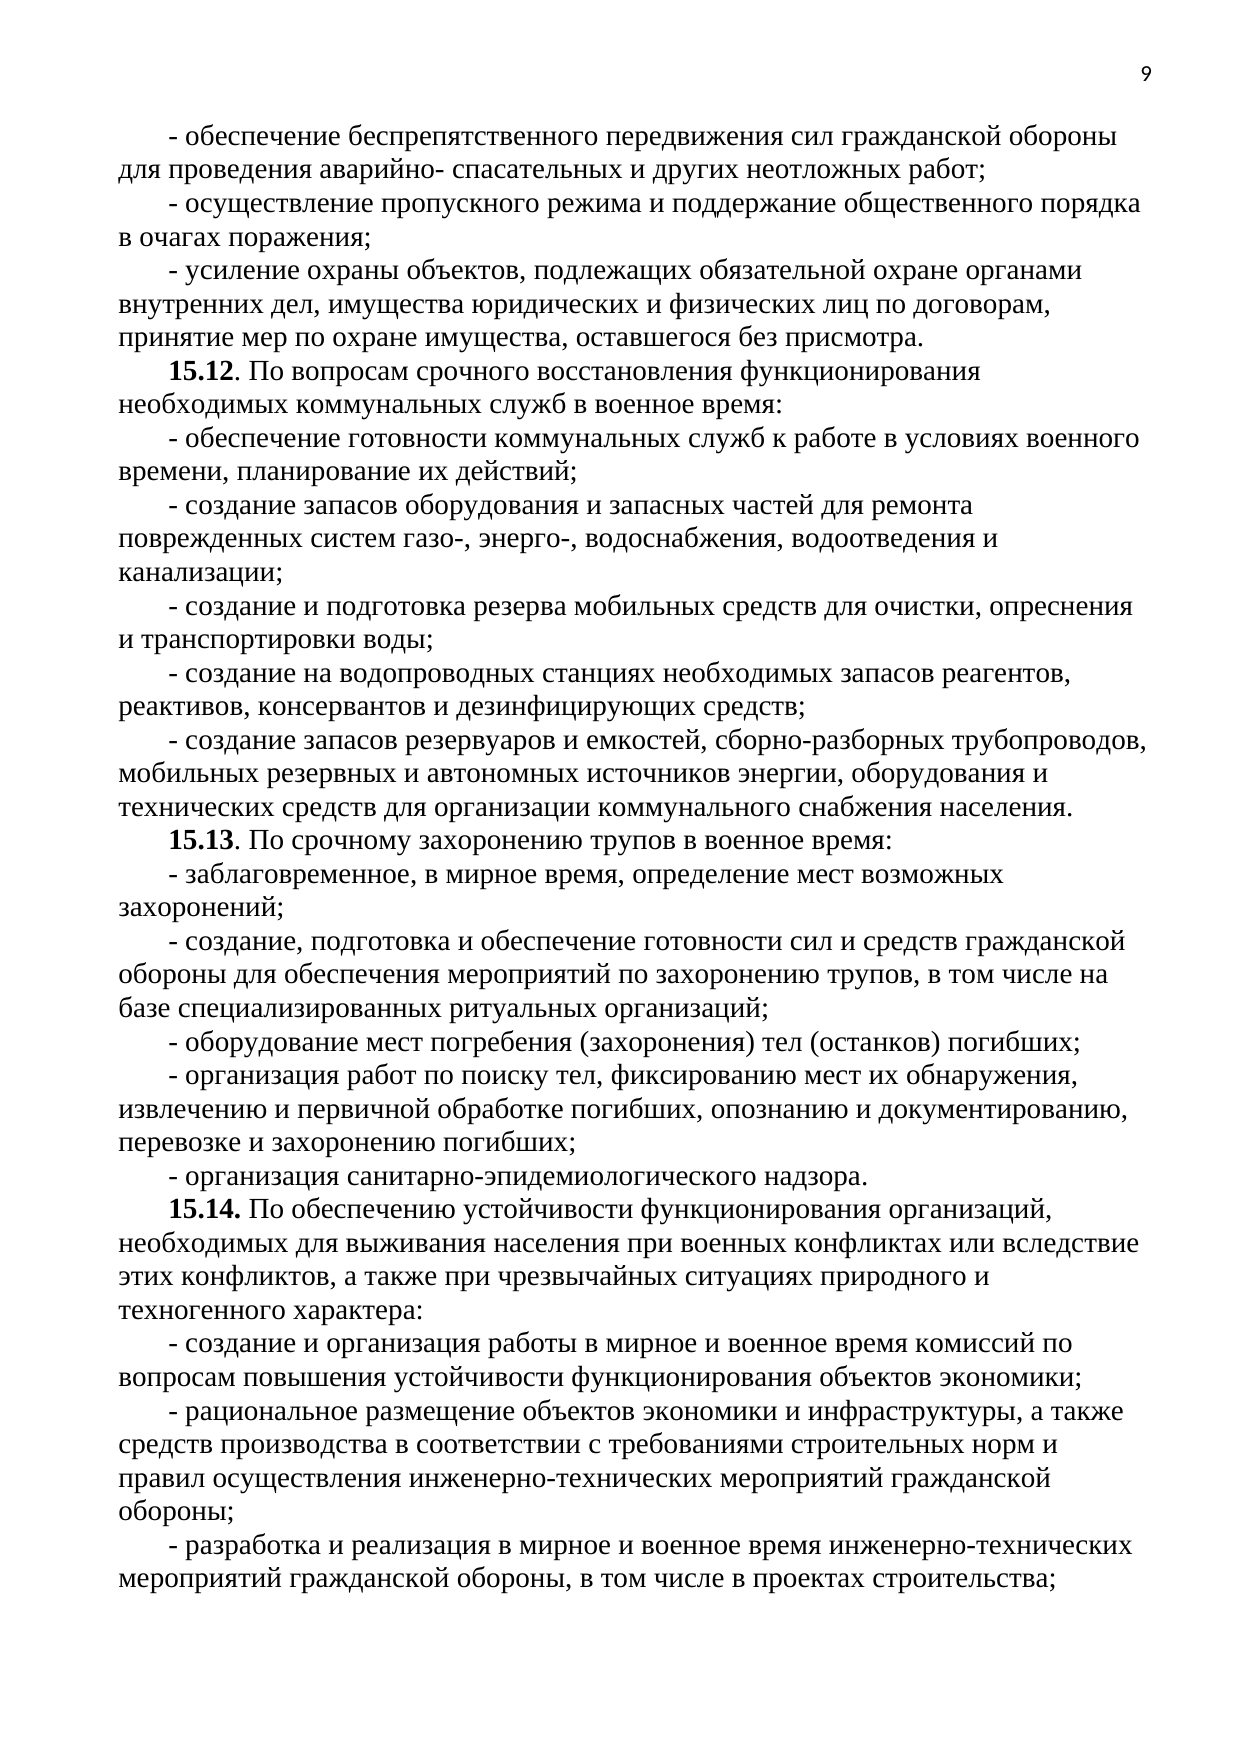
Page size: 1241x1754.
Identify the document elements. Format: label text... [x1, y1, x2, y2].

text 15.12. По вопросам срочного восстановления функционирования необходимых коммунальных служб в военное время: [118, 353, 1152, 420]
text - обеспечение беспрепятственного передвижения сил гражданской обороны для проведения аварийно- спасательных и других неотложных работ; [118, 118, 1152, 185]
text - создание запасов резервуаров и емкостей, сборно-разборных трубопроводов, мобильных резервных и автономных источников энергии, оборудования и технических средств для организации коммунального снабжения населения. [118, 722, 1152, 822]
text 15.14. По обеспечению устойчивости функционирования организаций, необходимых для выживания населения при военных конфликтах или вследствие этих конфликтов, а также при чрезвычайных ситуациях природного и техногенного характера: [118, 1191, 1152, 1326]
text - создание запасов оборудования и запасных частей для ремонта поврежденных систем газо-, энерго-, водоснабжения, водоотведения и канализации; [118, 487, 1152, 588]
text - организация работ по поиску тел, фиксированию мест их обнаружения, извлечению и первичной обработке погибших, опознанию и документированию, перевозке и захоронению погибших; [118, 1057, 1152, 1158]
text - заблаговременное, в мирное время, определение мест возможных захоронений; [118, 856, 1152, 923]
text - создание на водопроводных станциях необходимых запасов реагентов, реактивов, консервантов и дезинфицирующих средств; [118, 655, 1152, 722]
text - рациональное размещение объектов экономики и инфраструктуры, а также средств производства в соответствии с требованиями строительных норм и правил осуществления инженерно-технических мероприятий гражданской обороны; [118, 1393, 1152, 1527]
text - разработка и реализация в мирное и военное время инженерно-технических мероприятий гражданской обороны, в том числе в проектах строительства; [118, 1527, 1152, 1594]
text - организация санитарно-эпидемиологического надзора. [118, 1158, 1152, 1191]
text - оборудование мест погребения (захоронения) тел (останков) погибших; [118, 1024, 1152, 1057]
text 15.13. По срочному захоронению трупов в военное время: [118, 822, 1152, 856]
text - усиление охраны объектов, подлежащих обязательной охране органами внутренних дел, имущества юридических и физических лиц по договорам, принятие мер по охране имущества, оставшегося без присмотра. [118, 252, 1152, 353]
text - осуществление пропускного режима и поддержание общественного порядка в очагах поражения; [118, 185, 1152, 252]
text - обеспечение готовности коммунальных служб к работе в условиях военного времени, планирование их действий; [118, 420, 1152, 487]
text - создание, подготовка и обеспечение готовности сил и средств гражданской обороны для обеспечения мероприятий по захоронению трупов, в том числе на базе специализированных ритуальных организаций; [118, 923, 1152, 1024]
text - создание и подготовка резерва мобильных средств для очистки, опреснения и транспортировки воды; [118, 588, 1152, 655]
text - создание и организация работы в мирное и военное время комиссий по вопросам повышения устойчивости функционирования объектов экономики; [118, 1326, 1152, 1393]
